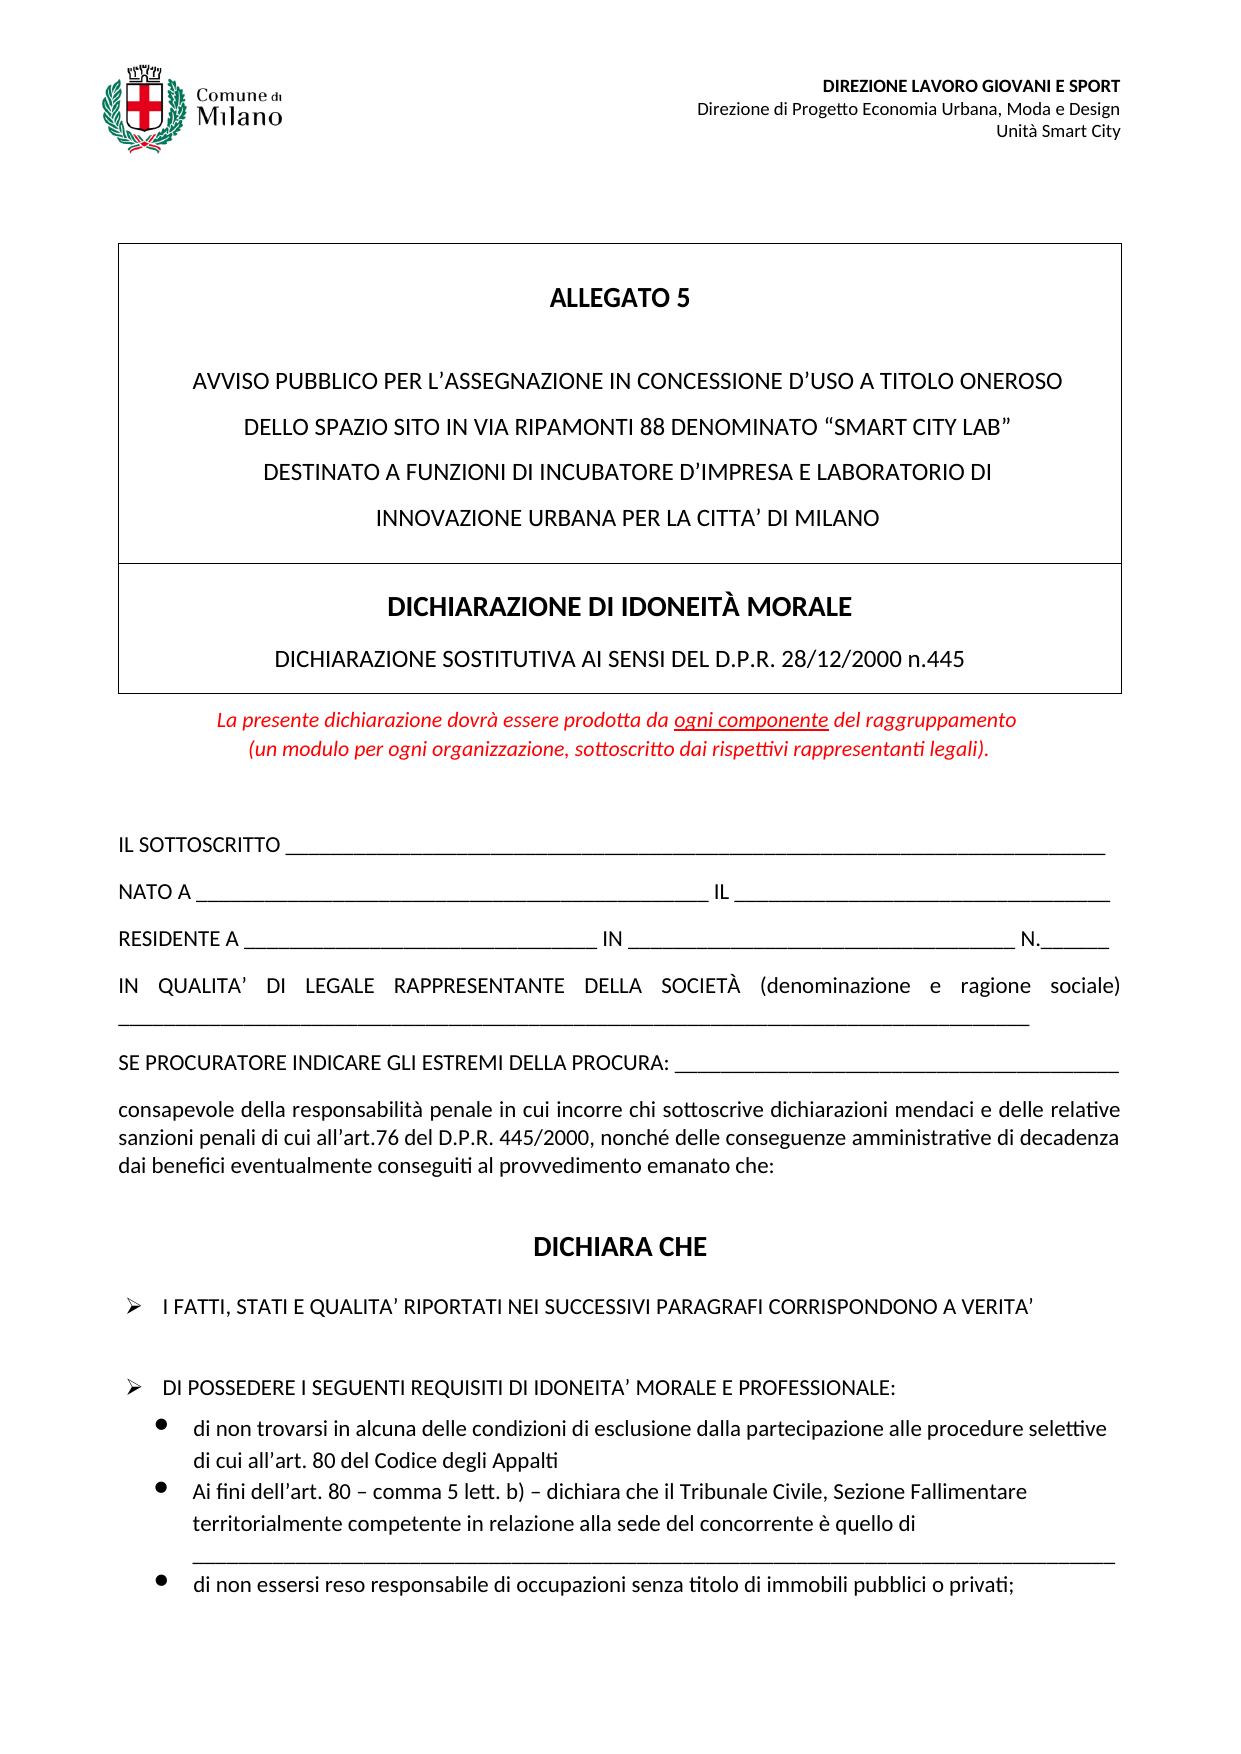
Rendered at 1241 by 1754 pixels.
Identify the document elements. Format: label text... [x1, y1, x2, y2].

text La presente dichiarazione dovrà essere prodotta da ogni componente del raggruppamento (un modulo per ogni organizzazione, sottoscritto dai rispettivi rappresentanti legali). [162, 706, 1078, 762]
list DI POSSEDERE I SEGUENTI REQUISITI DI IDONEITA’ MORALE E PROFESSIONALE: [125, 1373, 1122, 1401]
list di non trovarsi in alcuna delle condizioni di esclusione dalla partecipazione alle procedure selettive di cui all’art. 80 del Codice degli Appalti [156, 1414, 1122, 1474]
text RESIDENTE A _______________________________ IN __________________________________ N.______ [118, 924, 1122, 952]
text Se procuratore indicare gli estremi della PROCURA: _______________________________________ [118, 1048, 1122, 1076]
list I FATTI, STATI E QUALITA’ RIPORTATI NEI SUCCESSIVI PARAGRAFI CORRISPONDONO A VERITA’ [125, 1292, 1122, 1320]
text DICHIARA CHE [118, 1228, 1122, 1264]
text consapevole della responsabilità penale in cui incorre chi sottoscrive dichiarazioni mendaci e delle relative sanzioni penali di cui all’art.76 del D.P.R. 445/2000, nonché delle conseguenze amministrative di decadenza dai benefici eventualmente conseguiti al provvedimento emanato che: [118, 1095, 1122, 1179]
table_header ALLEGATO 5 AVVISO PUBBLICO PER L’ASSEGNAZIONE IN CONCESSIONE D’USO A TITOLO ONEROSO DELLO SPAZIO SITO IN VIA RIPAMONTI 88 DENOMINATO “SMART CITY LAB” DESTINATO A FUNZIONI DI INCUBATORE D’IMPRESA E LABORATORIO DI INNOVAZIONE URBANA PER LA CITTA’ DI MILANO [119, 244, 1121, 562]
list Ai fini dell’art. 80 – comma 5 lett. b) – dichiara che il Tribunale Civile, Sezione Fallimentare territorialmente competente in relazione alla sede del concorrente è quello di _________________________________________________________________________________ [155, 1476, 1122, 1567]
table_cell DICHIARAZIONE DI IDONEITÀ MORALE DICHIARAZIONE SOSTITUTIVA Ai sensi del D.P.R. 28/12/2000 n.445 [119, 564, 1121, 693]
text NATO A _____________________________________________ IL _________________________________ [118, 877, 1122, 905]
text IN QUALITA’ DI LEGALE RAPPRESENTANTE DELLA SOCIETÀ (denominazione e ragione sociale) ________________________________________________________________________________ [118, 971, 1122, 1029]
text IL SOTTOSCRITTO ________________________________________________________________________ [118, 830, 1122, 858]
picture [100, 62, 286, 154]
list di non essersi reso responsabile di occupazioni senza titolo di immobili pubblici o privati; [156, 1569, 1122, 1599]
